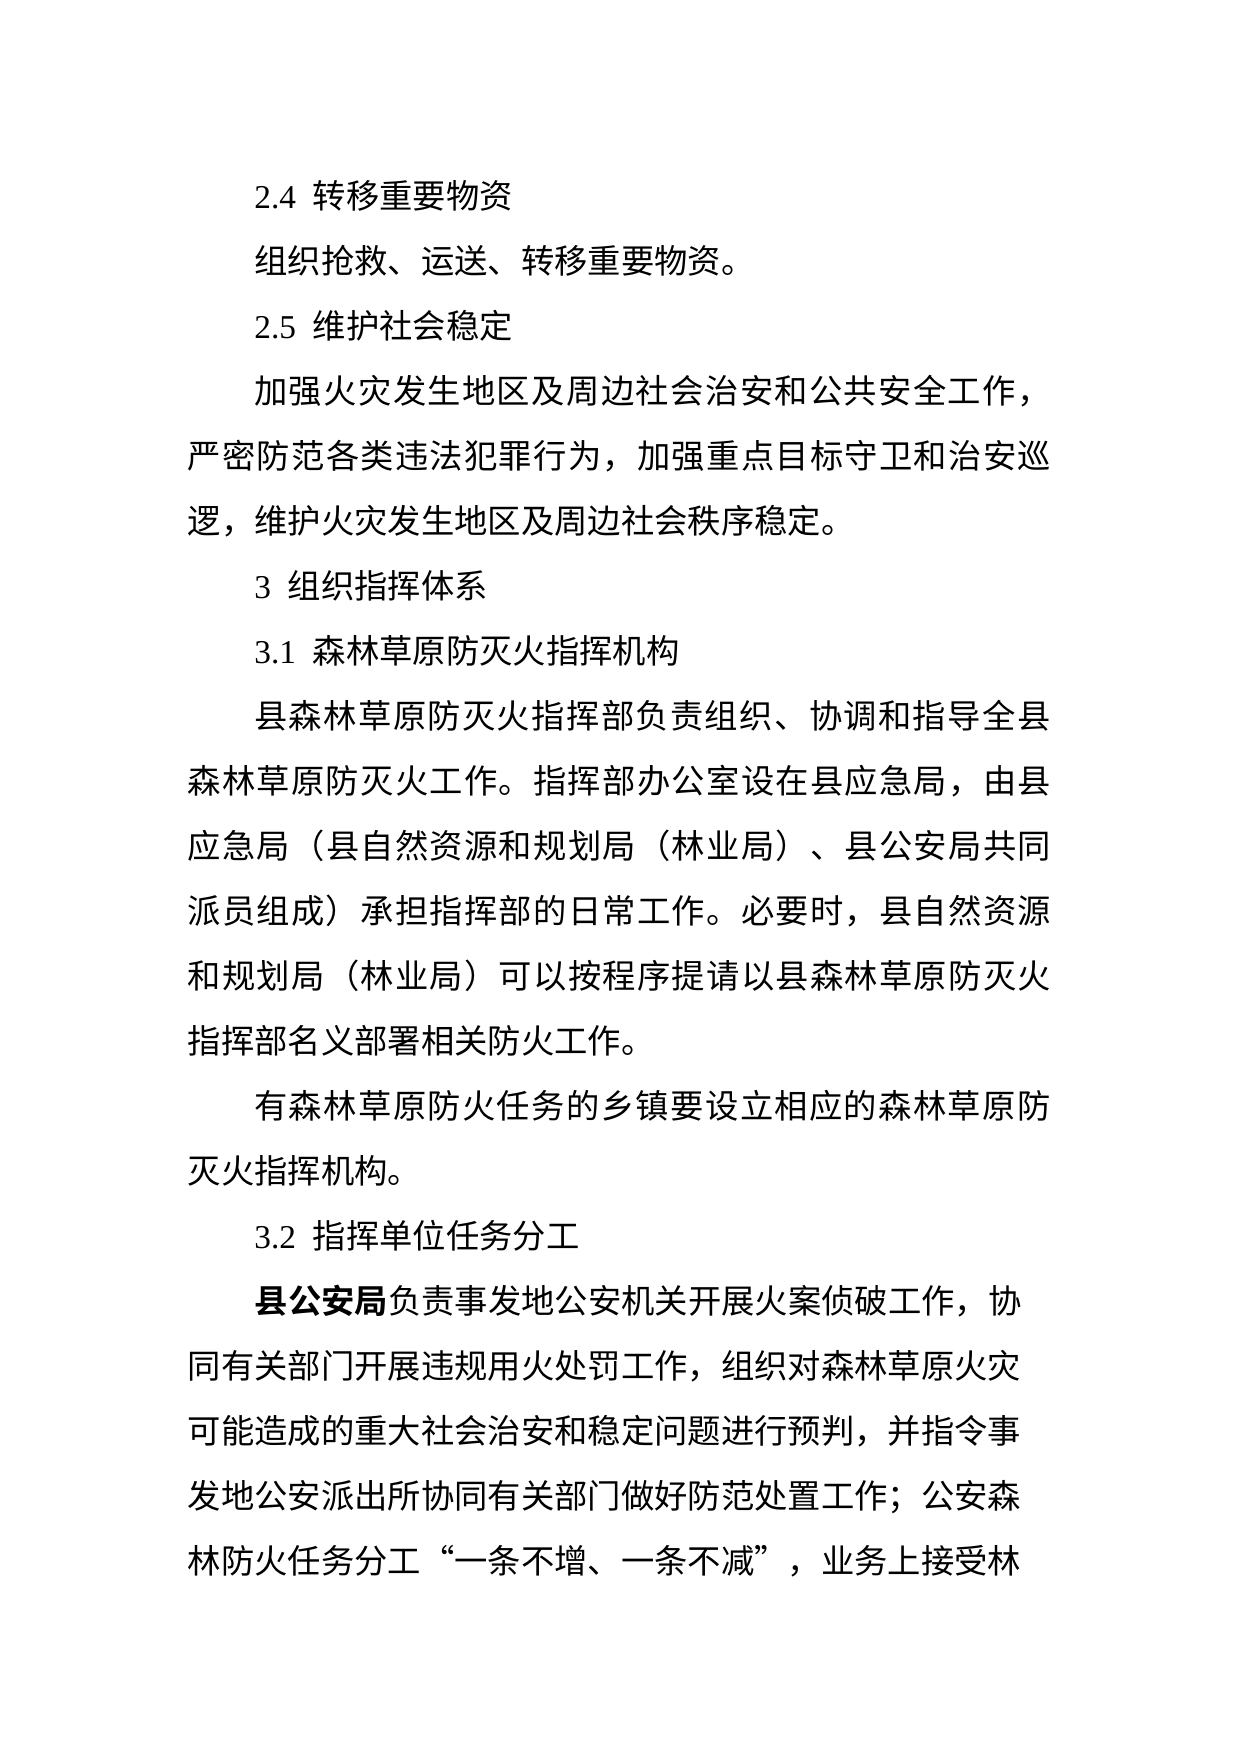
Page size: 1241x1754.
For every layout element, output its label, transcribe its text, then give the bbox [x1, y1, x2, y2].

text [187, 1267, 1053, 1592]
text 县森林草原防灭火指挥部负责组织、协调和指导全县森林草原防灭火工作。指挥部办公室设在县应急局，由县应急局（县自然资源和规划局（林业局）、县公安局共同派员组成）承担指挥部的日常工作。必要时，县自然资源和规划局（林业局）可以按程序提请以县森林草原防灭火指挥部名义部署相关防火工作。 [187, 682, 1053, 1072]
text 2.5 维护社会稳定 [187, 292, 1053, 357]
text 2.4 转移重要物资 [187, 162, 1053, 227]
text 组织抢救、运送、转移重要物资。 [187, 227, 1053, 292]
text 加强火灾发生地区及周边社会治安和公共安全工作，严密防范各类违法犯罪行为，加强重点目标守卫和治安巡逻，维护火灾发生地区及周边社会秩序稳定。 [187, 357, 1053, 552]
text 有森林草原防火任务的乡镇要设立相应的森林草原防灭火指挥机构。 [187, 1072, 1053, 1202]
text 3 组织指挥体系 [187, 552, 1053, 617]
text 3.1 森林草原防灭火指挥机构 [187, 617, 1053, 682]
text 3.2 指挥单位任务分工 [187, 1202, 1053, 1267]
